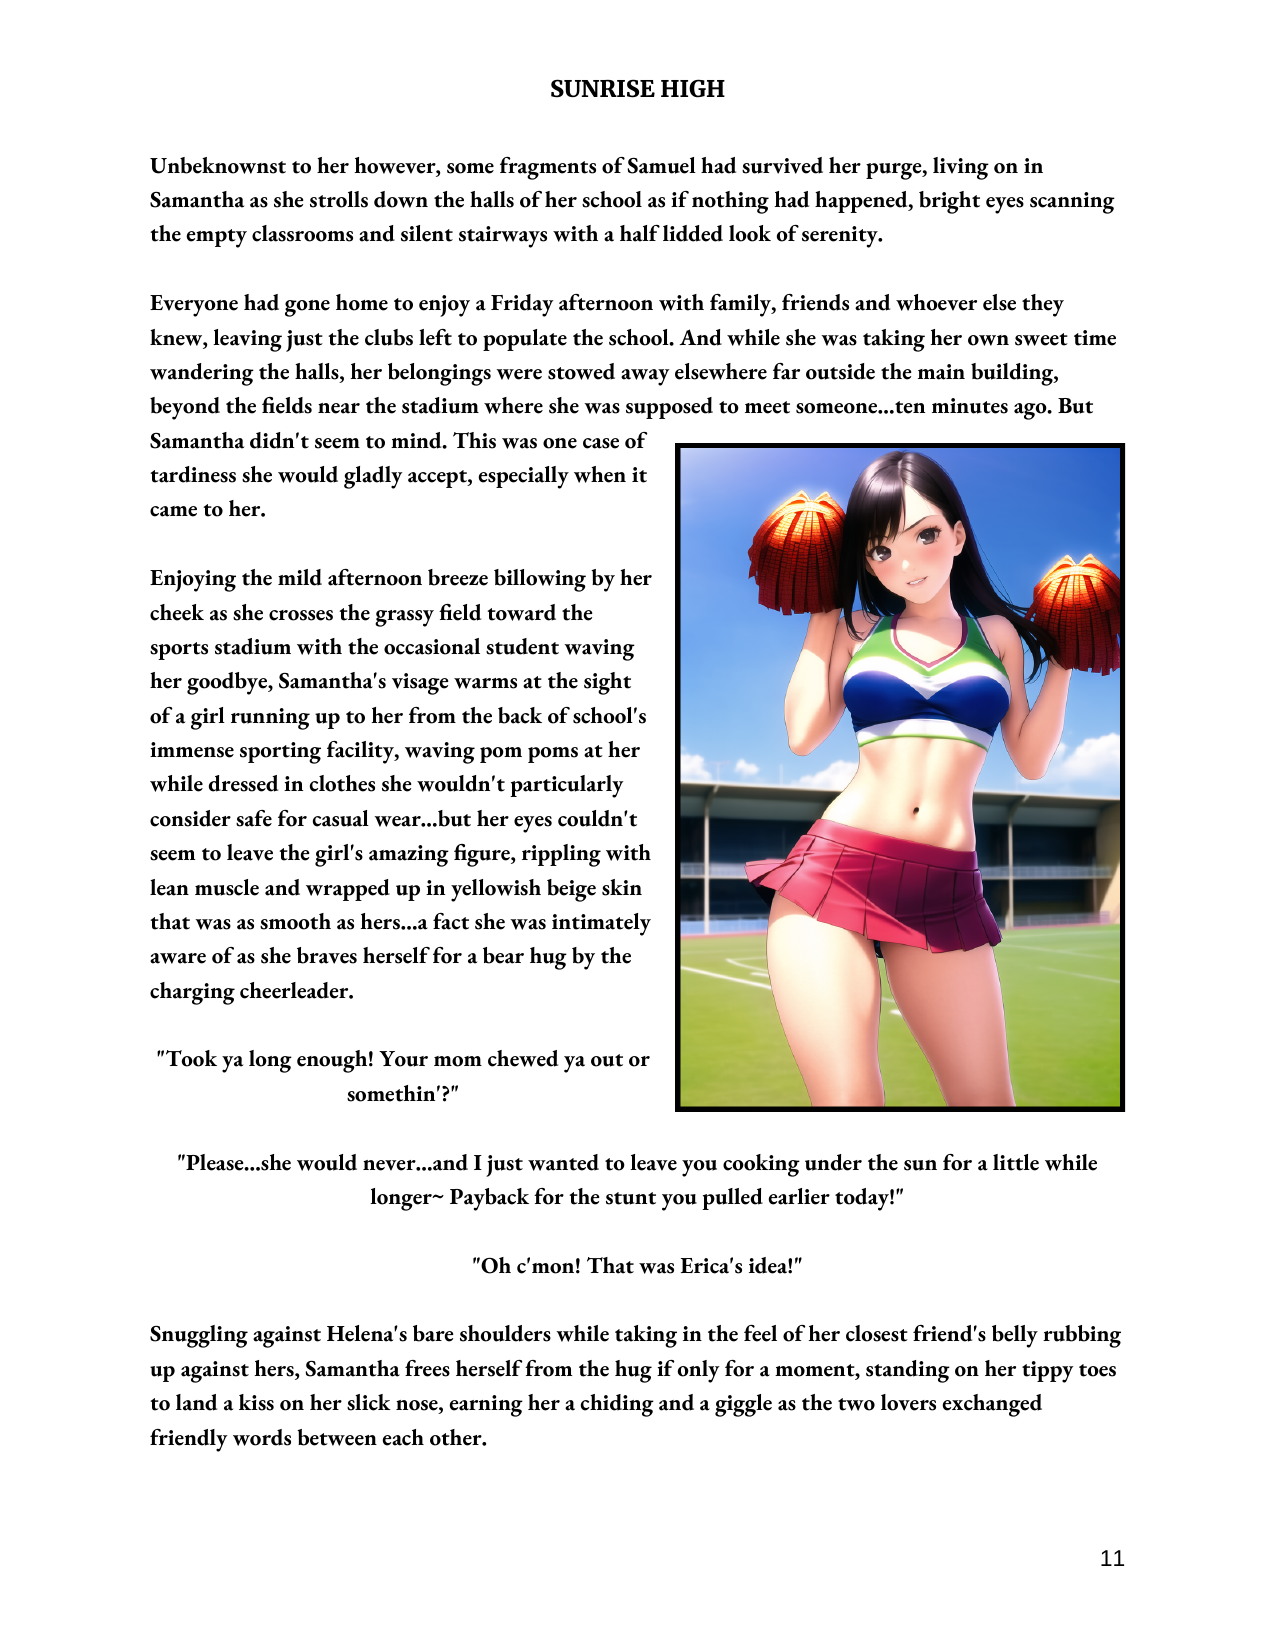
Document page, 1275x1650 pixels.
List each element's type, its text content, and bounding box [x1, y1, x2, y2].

text Enjoying the mild afternoon breeze billowing by her cheek as she crosses the grassy field toward the sports stadium with the occasional student waving her goodbye, Samantha's visage warms at the sight of a girl running up to her from the back of school's immense sporting facility, waving pom poms at her while dressed in clothes she wouldn't particularly consider safe for casual wear…but her eyes couldn't seem to leave the girl's amazing figure, rippling with lean muscle and wrapped up in yellowish beige skin that was as smooth as hers…a fact she was intimately aware of as she braves herself for a bear hug by the charging cheerleader. [150, 562, 675, 1005]
text "Please…she would never…and I just wanted to leave you cooking under the sun for a little while longer~ Payback for the stunt you pulled earlier today!" [150, 1147, 1125, 1211]
text "Took ya long enough! Your mom chewed ya out or somethin'?" [150, 1044, 675, 1108]
text Everyone had gone home to enjoy a Friday afternoon with family, friends and whoever else they knew, leaving just the clubs left to populate the school. And while she was taking her own sweet time wandering the halls, her belongings were stowed away elsewhere far outside the main building, beyond the fields near the stadium where she was supposed to meet someone…ten minutes ago. But Samantha didn't seem to mind. This was one case of tardiness she would gladly accept, especially when it came to her. [150, 287, 1125, 524]
text "Oh c'mon! That was Erica's idea!" [150, 1250, 1125, 1280]
picture [675, 443, 1125, 1112]
text Snuggling against Helena's bare shoulders while taking in the feel of her closest friend's belly rubbing up against hers, Samantha frees herself from the hug if only for a moment, standing on her tippy toes to land a kiss on her slick nose, earning her a chiding and a giggle as the two lovers exchanged friendly words between each other. [150, 1319, 1125, 1452]
text Unbeknownst to her however, some fragments of Samuel had survived her purge, living on in Samantha as she strolls down the halls of her school as if nothing had happened, bright eyes scanning the empty classrooms and silent stairways with a half lidded look of serenity. [150, 150, 1125, 249]
